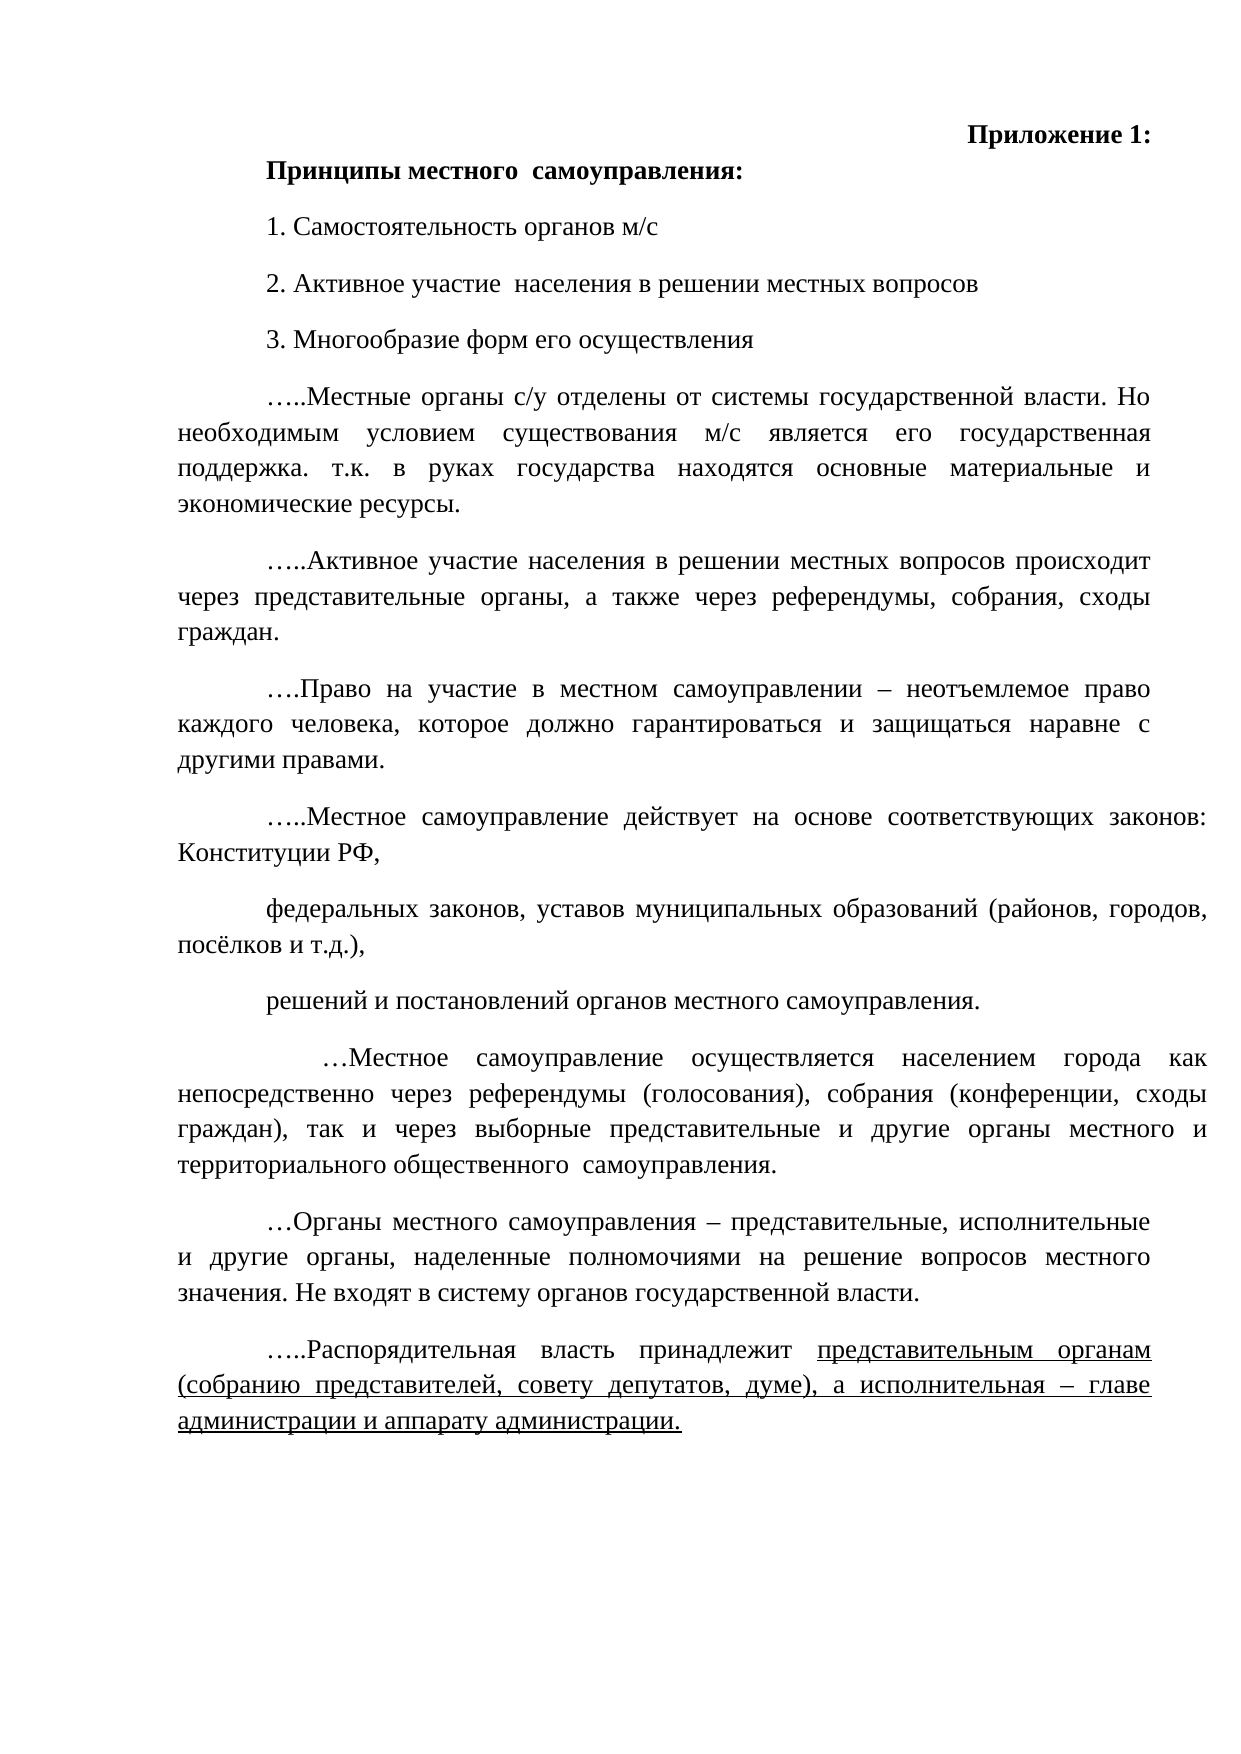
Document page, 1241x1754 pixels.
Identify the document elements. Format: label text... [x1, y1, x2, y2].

text федеральных законов, уставов муниципальных образований (районов, городов, посёлков и т.д.), [177, 892, 1208, 959]
text …..Распорядительная власть принадлежит представительным органам (собранию представителей, совету депутатов, думе), а исполнительная – главе администрации и аппарату администрации. [177, 1333, 1152, 1396]
text …..Распорядительная власть принадлежит представительным органам (собранию представителей, совету депутатов, думе), а исполнительная – главе администрации и аппарату администрации. [177, 1397, 1152, 1435]
text 1. Самостоятельность органов м/с [177, 210, 1152, 242]
text 3. Многообразие форм его осуществления [177, 323, 1152, 355]
text решений и постановлений органов местного самоуправления. [177, 984, 1208, 1016]
text …..Местные органы с/у отделены от системы государственной власти. Но необходимым условием существования м/с является его государственная поддержка. т.к. в руках государства находятся основные материальные и экономические ресурсы. [177, 380, 1152, 518]
text Приложение 1: [177, 118, 1152, 149]
text 2. Активное участие населения в решении местных вопросов [177, 267, 1152, 298]
text ….Право на участие в местном самоуправлении – неотъемлемое право каждого человека, которое должно гарантироваться и защищаться наравне с другими правами. [177, 672, 1152, 774]
text …..Активное участие населения в решении местных вопросов происходит через представительные органы, а также через референдумы, собрания, сходы граждан. [177, 544, 1152, 646]
text …..Местное самоуправление действует на основе соответствующих законов: Конституции РФ, [177, 800, 1208, 867]
text …Органы местного самоуправления – представительные, исполнительные и другие органы, наделенные полномочиями на решение вопросов местного значения. Не входят в систему органов государственной власти. [177, 1205, 1152, 1307]
text Принципы местного самоуправления: [177, 154, 1152, 185]
text …Местное самоуправление осуществляется населением города как непосредственно через референдумы (голосования), собрания (конференции, сходы граждан), так и через выборные представительные и другие органы местного и территориального общественного самоуправления. [177, 1041, 1208, 1179]
